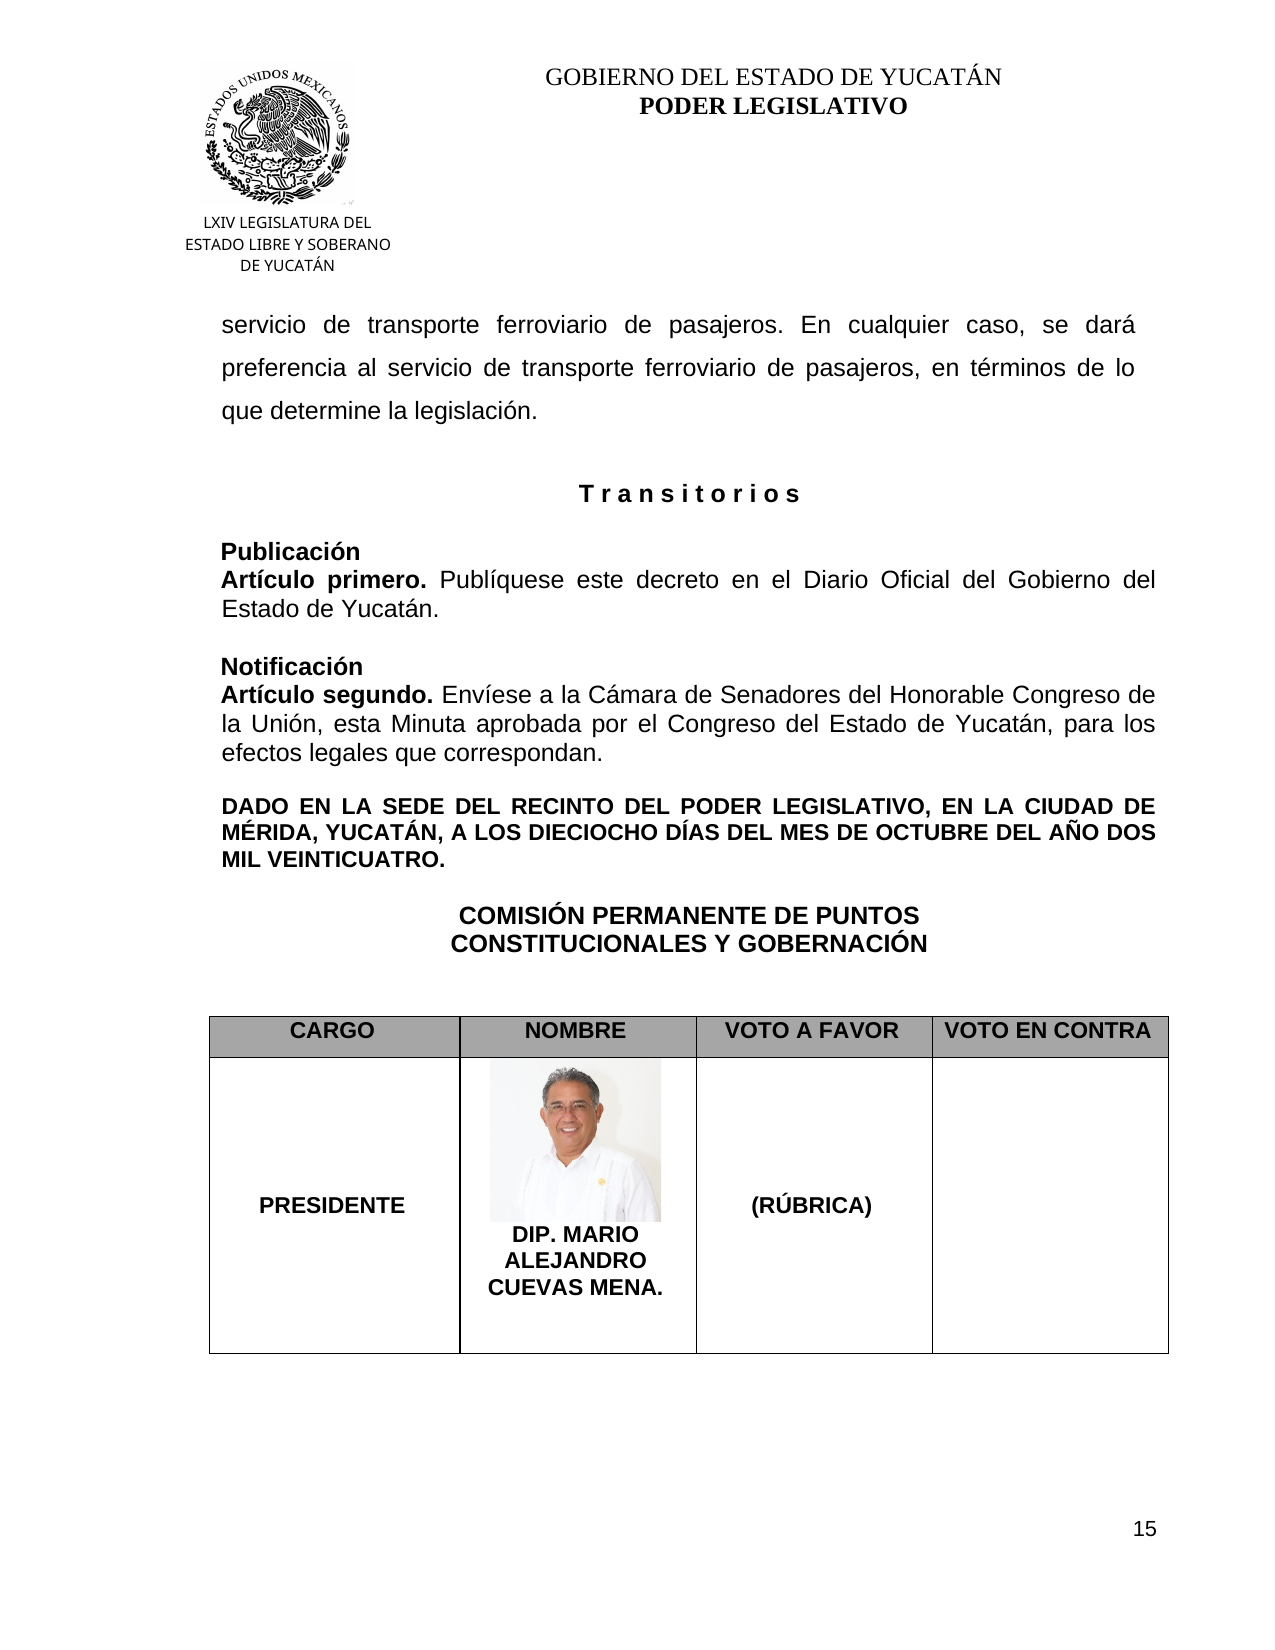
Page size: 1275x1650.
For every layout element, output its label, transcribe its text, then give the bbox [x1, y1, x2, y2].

text CONSTITUCIONALES Y GOBERNACIÓN [221, 929, 1157, 958]
table_header VOTO A FAVOR [697, 1017, 932, 1057]
table_cell PRESIDENTe [210, 1058, 459, 1353]
picture [489, 1058, 662, 1222]
text T r a n s i t o r i o s [221, 479, 1157, 508]
table_header CARGO [210, 1017, 459, 1057]
table_header VOTO EN CONTRA [933, 1017, 1168, 1057]
text Notificación [220, 651, 1157, 680]
text Artículo segundo. Envíese a la Cámara de Senadores del Honorable Congreso de la Unión, esta Minuta aprobada por el Congreso del Estado de Yucatán, para los efectos legales que correspondan. [220, 680, 1157, 766]
text Publicación [220, 536, 1157, 565]
text Artículo primero. Publíquese este decreto en el Diario Oficial del Gobierno del Estado de Yucatán. [220, 565, 1157, 623]
table_cell [933, 1058, 1168, 1353]
text COMISIÓN PERMANENTE DE PUNTOS [221, 901, 1157, 929]
text DADO EN LA SEDE DEL RECINTO DEL PODER LEGISLATIVO, EN LA CIUDAD DE MÉRIDA, YUCATÁN, A LOS DIECIOCHO DÍAS DEL MES DE OCTUBRE DEL AÑO DOS MIL VEINTICUATRO. [221, 793, 1157, 872]
picture [200, 61, 354, 204]
table_header nombre [461, 1017, 696, 1057]
table_cell DIP. mario alejandro cuevas mena. [461, 1058, 696, 1353]
table_cell (RÚBRICA) [697, 1058, 932, 1353]
